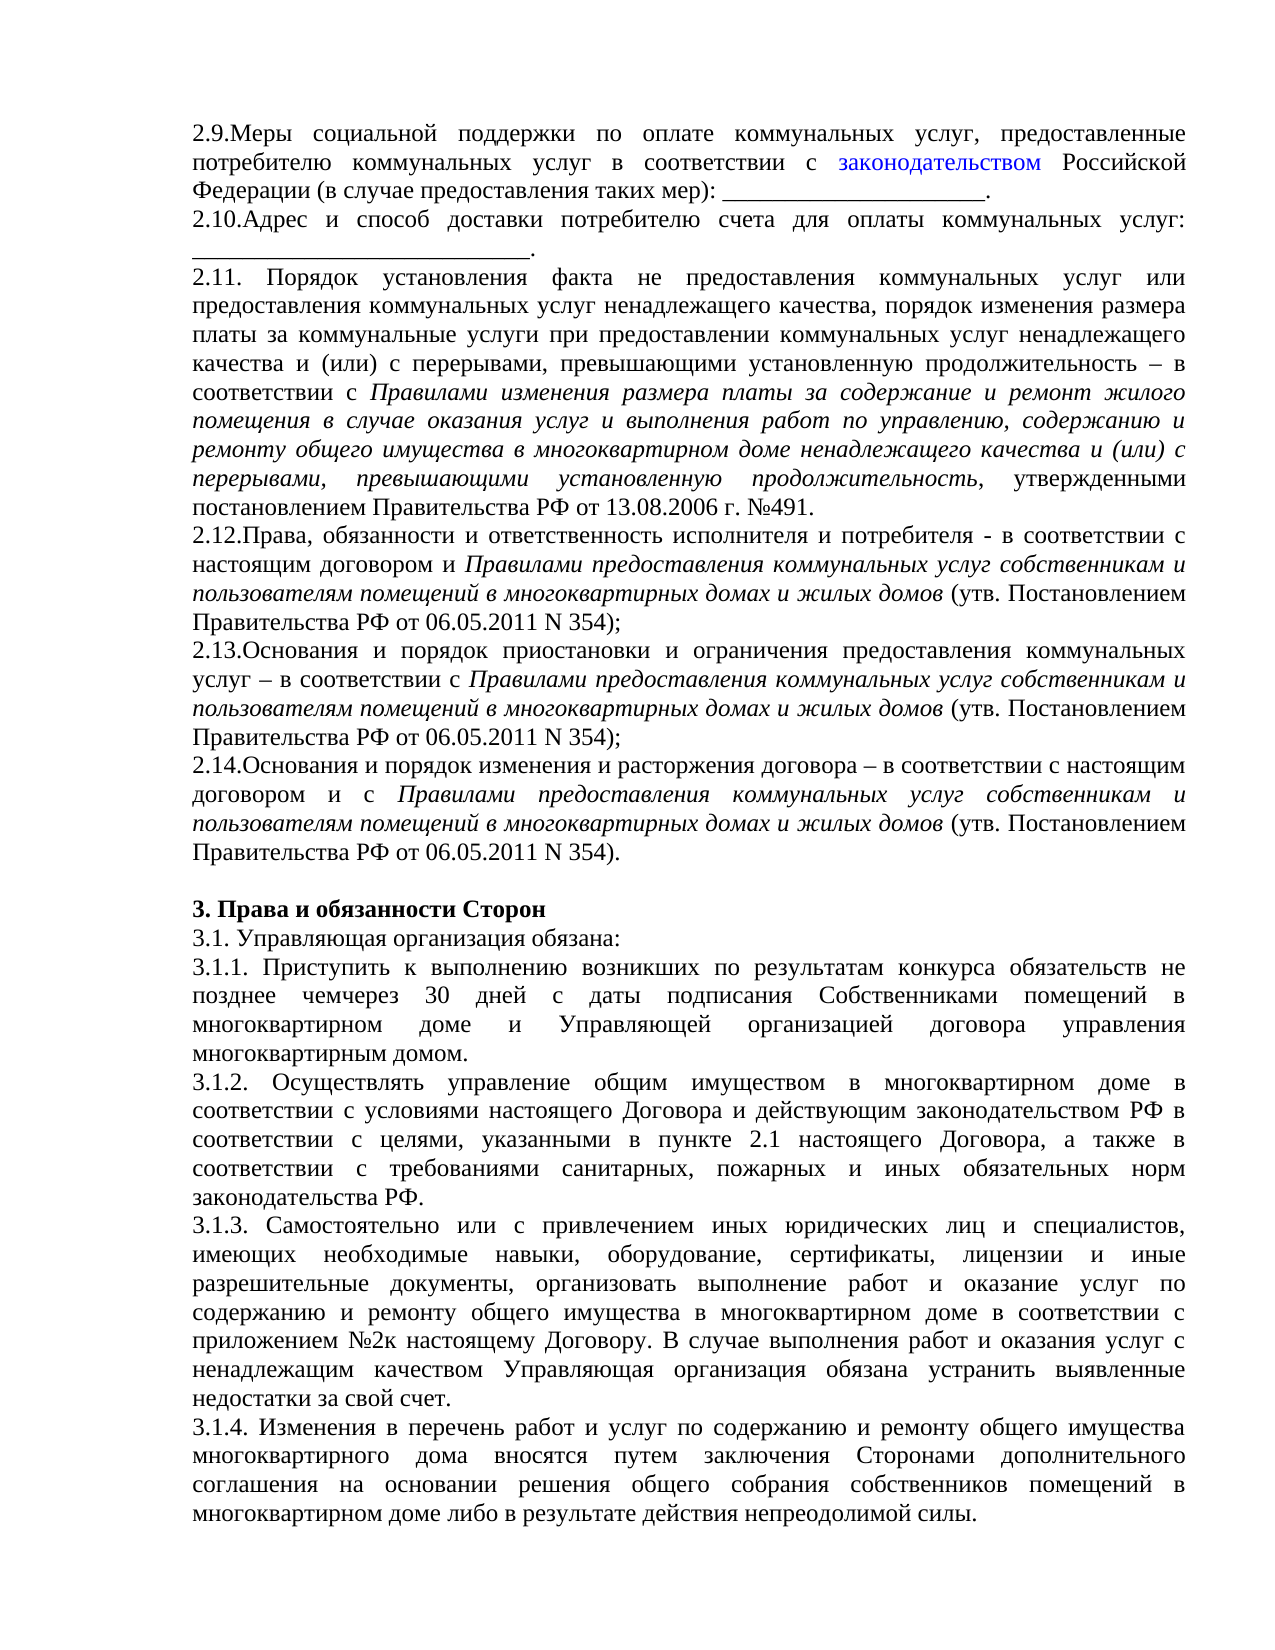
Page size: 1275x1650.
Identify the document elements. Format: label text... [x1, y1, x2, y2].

text 3.1.4. Изменения в перечень работ и услуг по содержанию и ремонту общего имущества многоквартирного дома вносятся путем заключения Сторонами дополнительного соглашения на основании решения общего собрания собственников помещений в многоквартирном доме либо в результате действия непреодолимой силы. [192, 1412, 1186, 1527]
text 3.1.3. Самостоятельно или с привлечением иных юридических лиц и специалистов, имеющих необходимые навыки, оборудование, сертификаты, лицензии и иные разрешительные документы, организовать выполнение работ и оказание услуг по содержанию и ремонту общего имущества в многоквартирном доме в соответствии с приложением №2к настоящему Договору. В случае выполнения работ и оказания услуг с ненадлежащим качеством Управляющая организация обязана устранить выявленные недостатки за свой счет. [192, 1211, 1186, 1412]
text 3.1.1. Приступить к выполнению возникших по результатам конкурса обязательств не позднее чемчерез 30 дней с даты подписания Собственниками помещений в многоквартирном доме и Управляющей организацией договора управления многоквартирным домом. [192, 952, 1186, 1067]
text 2.14.Основания и порядок изменения и расторжения договора – в соответствии с настоящим договором и с Правилами предоставления коммунальных услуг собственникам и пользователям помещений в многоквартирных домах и жилых домов (утв. Постановлением Правительства РФ от 06.05.2011 N 354). [192, 751, 1186, 866]
text 3. Права и обязанности Сторон [192, 894, 1186, 923]
text 2.11. Порядок установления факта не предоставления коммунальных услуг или предоставления коммунальных услуг ненадлежащего качества, порядок изменения размера платы за коммунальные услуги при предоставлении коммунальных услуг ненадлежащего качества и (или) с перерывами, превышающими установленную продолжительность – в соответствии с Правилами изменения размера платы за содержание и ремонт жилого помещения в случае оказания услуг и выполнения работ по управлению, содержанию и ремонту общего имущества в многоквартирном доме ненадлежащего качества и (или) с перерывами, превышающими установленную продолжительность, утвержденными постановлением Правительства РФ от 13.08.2006 г. №491. [192, 262, 1186, 521]
text 3.1.2. Осуществлять управление общим имуществом в многоквартирном доме в соответствии с условиями настоящего Договора и действующим законодательством РФ в соответствии с целями, указанными в пункте 2.1 настоящего Договора, а также в соответствии с требованиями санитарных, пожарных и иных обязательных норм законодательства РФ. [192, 1067, 1186, 1211]
text 2.13.Основания и порядок приостановки и ограничения предоставления коммунальных услуг – в соответствии с Правилами предоставления коммунальных услуг собственникам и пользователям помещений в многоквартирных домах и жилых домов (утв. Постановлением Правительства РФ от 06.05.2011 N 354); [192, 636, 1186, 751]
text 2.12.Права, обязанности и ответственность исполнителя и потребителя - в соответствии с настоящим договором и Правилами предоставления коммунальных услуг собственникам и пользователям помещений в многоквартирных домах и жилых домов (утв. Постановлением Правительства РФ от 06.05.2011 N 354); [192, 521, 1186, 636]
text 2.9.Меры социальной поддержки по оплате коммунальных услуг, предоставленные потребителю коммунальных услуг в соответствии с законодательством Российской Федерации (в случае предоставления таких мер): _____________________. [192, 118, 1186, 204]
text 2.10.Адрес и способ доставки потребителю счета для оплаты коммунальных услуг: ___________________________. [192, 204, 1186, 262]
text 3.1. Управляющая организация обязана: [192, 923, 1186, 952]
